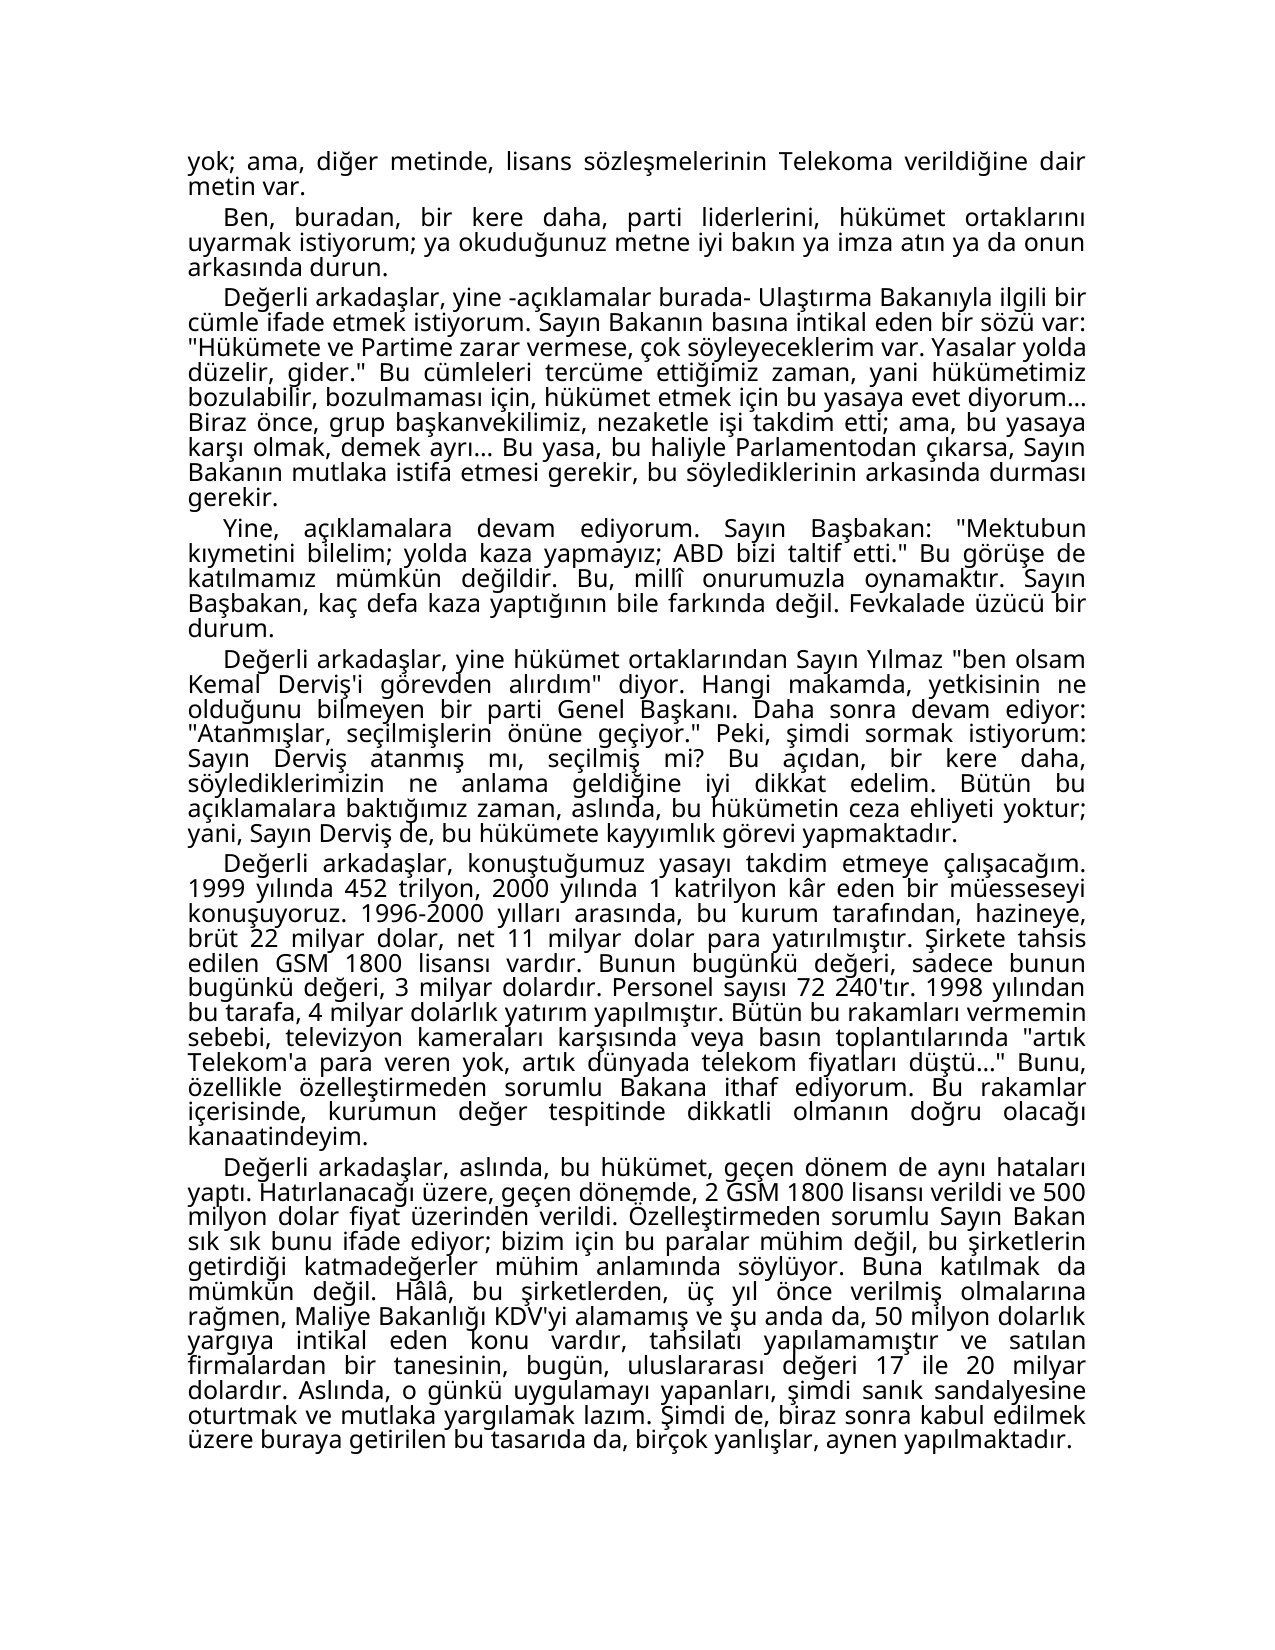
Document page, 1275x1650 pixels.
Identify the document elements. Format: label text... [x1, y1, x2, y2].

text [187, 150, 1087, 200]
text Değerli arkadaşlar, yine hükümet ortaklarından Sayın Yılmaz "ben olsam Kemal Derviş'i görevden alırdım" diyor. Hangi makamda, yetkisinin ne olduğunu bilmeyen bir parti Genel Başkanı. Daha sonra devam ediyor: "Atanmışlar, seçilmişlerin önüne geçiyor." Peki, şimdi sormak istiyorum: Sayın Derviş atanmış mı, seçilmiş mi? Bu açıdan, bir kere daha, söylediklerimizin ne anlama geldiğine iyi dikkat edelim. Bütün bu açıklamalara baktığımız zaman, aslında, bu hükümetin ceza ehliyeti yoktur; yani, Sayın Derviş de, bu hükümete kayyımlık görevi yapmaktadır. [187, 649, 1087, 847]
text Yine, açıklamalara devam ediyorum. Sayın Başbakan: "Mektubun kıymetini bilelim; yolda kaza yapmayız; ABD bizi taltif etti." Bu görüşe de katılmamız mümkün değildir. Bu, millî onurumuzla oynamaktır. Sayın Başbakan, kaç defa kaza yaptığının bile farkında değil. Fevkalade üzücü bir durum. [187, 518, 1087, 643]
text Değerli arkadaşlar, yine -açıklamalar burada- Ulaştırma Bakanıyla ilgili bir cümle ifade etmek istiyorum. Sayın Bakanın basına intikal eden bir sözü var: "Hükümete ve Partime zarar vermese, çok söyleyeceklerim var. Yasalar yolda düzelir, gider." Bu cümleleri tercüme ettiğimiz zaman, yani hükümetimiz bozulabilir, bozulmaması için, hükümet etmek için bu yasaya evet diyorum... Biraz önce, grup başkanvekilimiz, nezaketle işi takdim etti; ama, bu yasaya karşı olmak, demek ayrı... Bu yasa, bu haliyle Parlamentodan çıkarsa, Sayın Bakanın mutlaka istifa etmesi gerekir, bu söylediklerinin arkasında durması gerekir. [187, 287, 1087, 512]
text Değerli arkadaşlar, aslında, bu hükümet, geçen dönem de aynı hataları yaptı. Hatırlanacağı üzere, geçen dönemde, 2 GSM 1800 lisansı verildi ve 500 milyon dolar fiyat üzerinden verildi. Özelleştirmeden sorumlu Sayın Bakan sık sık bunu ifade ediyor; bizim için bu paralar mühim değil, bu şirketlerin getirdiği katmadeğerler mühim anlamında söylüyor. Buna katılmak da mümkün değil. Hâlâ, bu şirketlerden, üç yıl önce verilmiş olmalarına rağmen, Maliye Bakanlığı KDV'yi alamamış ve şu anda da, 50 milyon dolarlık yargıya intikal eden konu vardır, tahsilatı yapılamamıştır ve satılan firmalardan bir tanesinin, bugün, uluslararası değeri 17 ile 20 milyar dolardır. Aslında, o günkü uygulamayı yapanları, şimdi sanık sandalyesine oturtmak ve mutlaka yargılamak lazım. Şimdi de, biraz sonra kabul edilmek üzere buraya getirilen bu tasarıda da, birçok yanlışlar, aynen yapılmaktadır. [187, 1156, 1087, 1454]
text Ben, buradan, bir kere daha, parti liderlerini, hükümet ortaklarını uyarmak istiyorum; ya okuduğunuz metne iyi bakın ya imza atın ya da onun arkasında durun. [187, 206, 1087, 281]
text Değerli arkadaşlar, konuştuğumuz yasayı takdim etmeye çalışacağım. 1999 yılında 452 trilyon, 2000 yılında 1 katrilyon kâr eden bir müesseseyi konuşuyoruz. 1996-2000 yılları arasında, bu kurum tarafından, hazineye, brüt 22 milyar dolar, net 11 milyar dolar para yatırılmıştır. Şirkete tahsis edilen GSM 1800 lisansı vardır. Bunun bugünkü değeri, sadece bunun bugünkü değeri, 3 milyar dolardır. Personel sayısı 72 240'tır. 1998 yılından bu tarafa, 4 milyar dolarlık yatırım yapılmıştır. Bütün bu rakamları vermemin sebebi, televizyon kameraları karşısında veya basın toplantılarında "artık Telekom'a para veren yok, artık dünyada telekom fiyatları düştü..." Bunu, özellikle özelleştirmeden sorumlu Bakana ithaf ediyorum. Bu rakamlar içerisinde, kurumun değer tespitinde dikkatli olmanın doğru olacağı kanaatindeyim. [187, 853, 1087, 1151]
